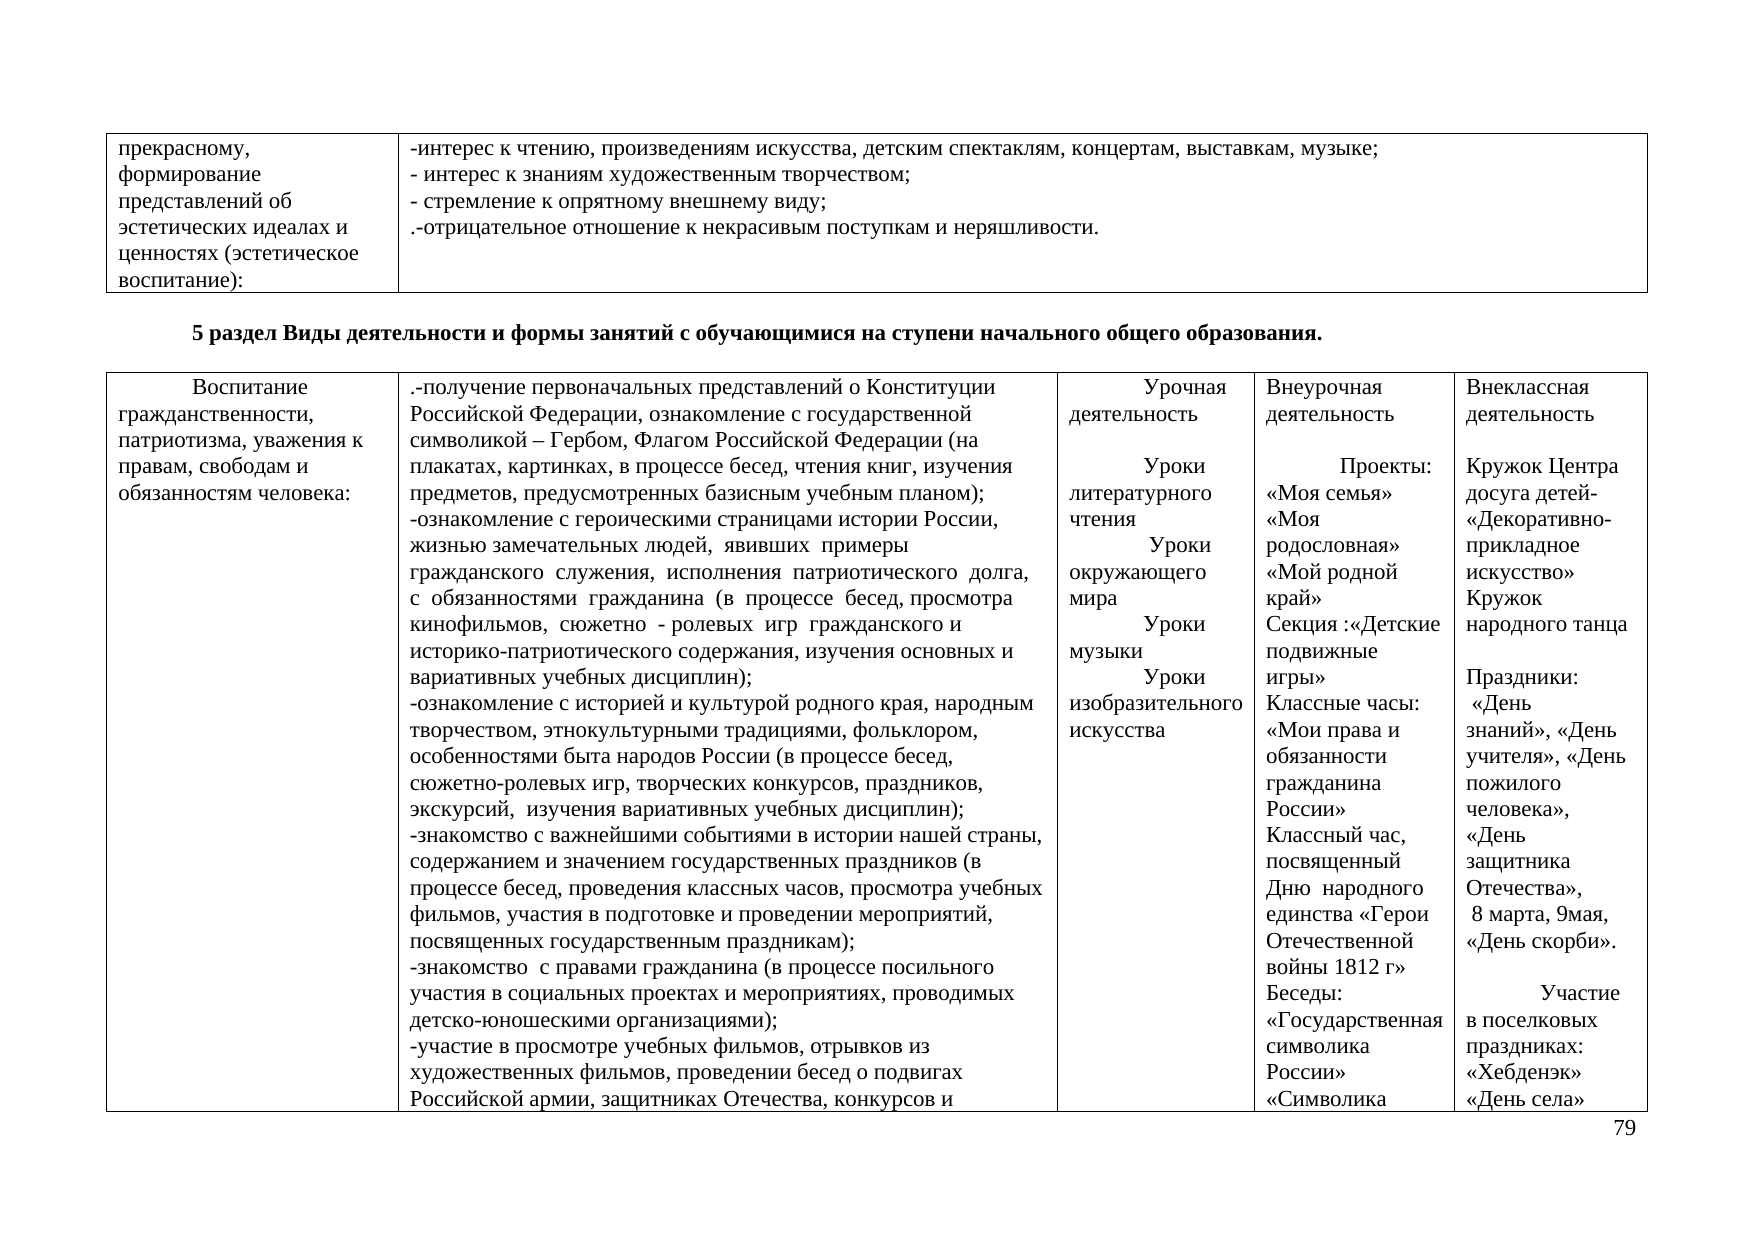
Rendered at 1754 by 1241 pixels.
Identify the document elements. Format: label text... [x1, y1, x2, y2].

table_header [1058, 373, 1254, 1111]
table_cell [399, 134, 1647, 292]
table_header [399, 373, 1057, 1111]
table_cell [107, 134, 398, 292]
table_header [107, 373, 398, 1111]
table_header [1255, 373, 1454, 1111]
text 5 раздел Виды деятельности и формы занятий с обучающимися на ступени начального общего образования. [118, 319, 1636, 346]
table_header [1455, 373, 1647, 1111]
